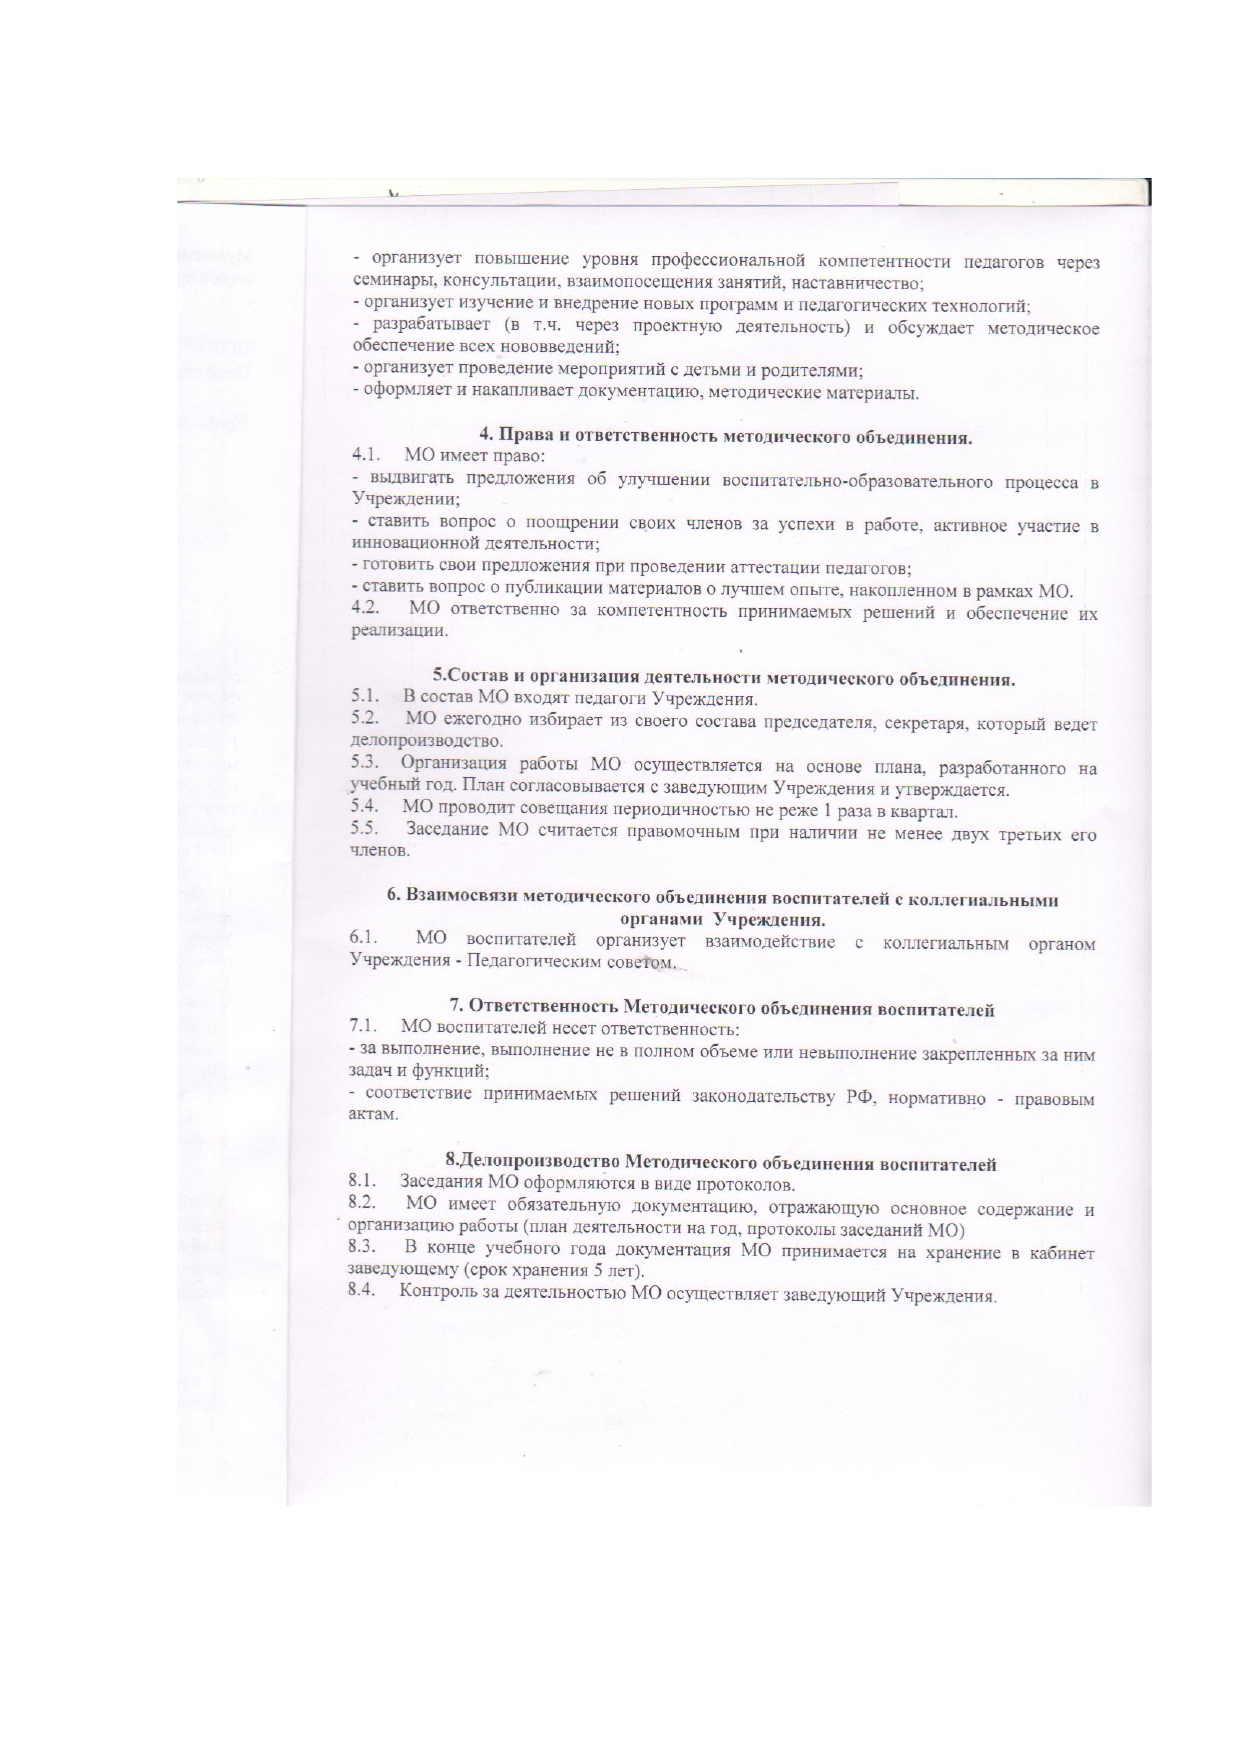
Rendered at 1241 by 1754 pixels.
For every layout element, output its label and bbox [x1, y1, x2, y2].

picture [177, 171, 1152, 1513]
